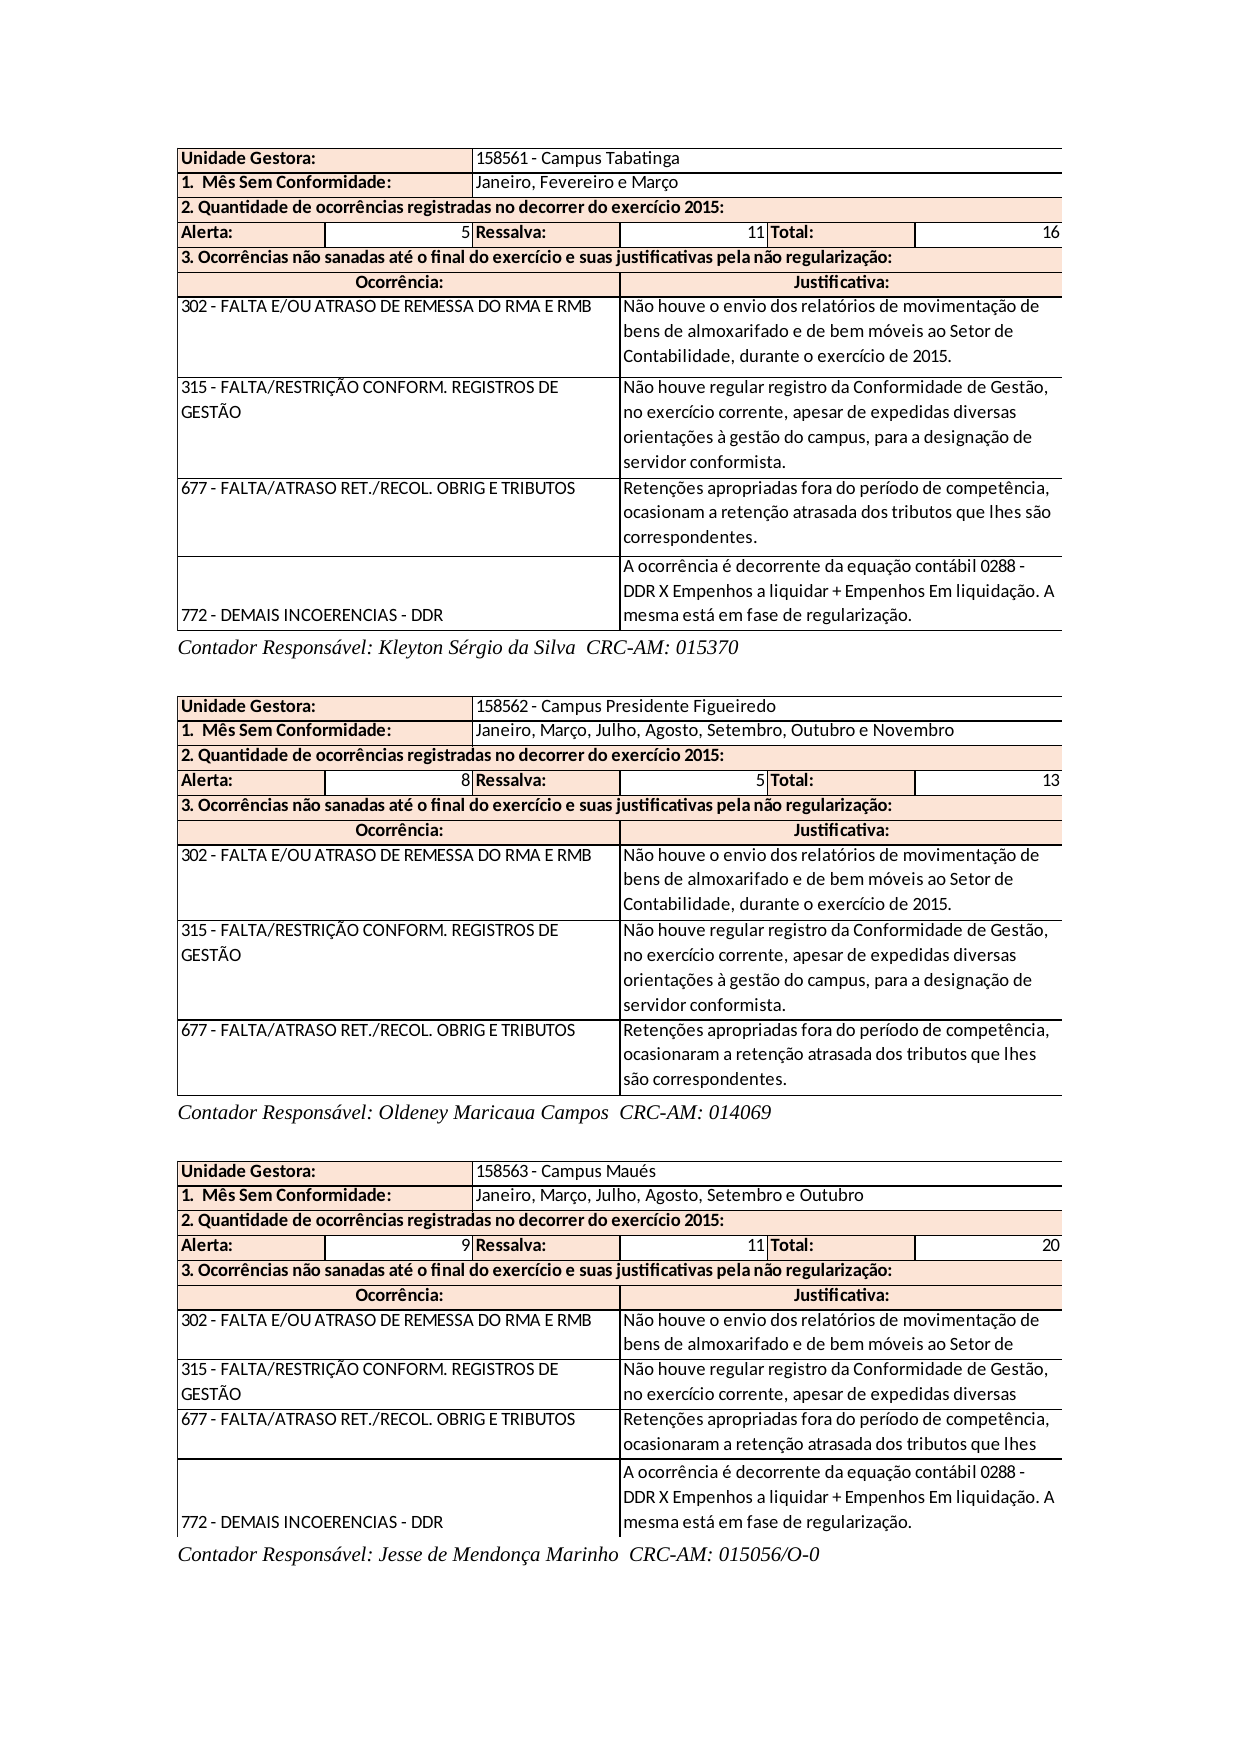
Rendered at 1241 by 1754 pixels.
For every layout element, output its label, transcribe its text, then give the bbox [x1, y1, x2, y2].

list Contador Responsável: Oldeney Maricaua Campos CRC-AM: 014069 [177, 1100, 1063, 1124]
list Contador Responsável: Jesse de Mendonça Marinho CRC-AM: 015056/O-0 [177, 1541, 1063, 1566]
list Contador Responsável: Kleyton Sérgio da Silva CRC-AM: 015370 [177, 635, 1063, 659]
